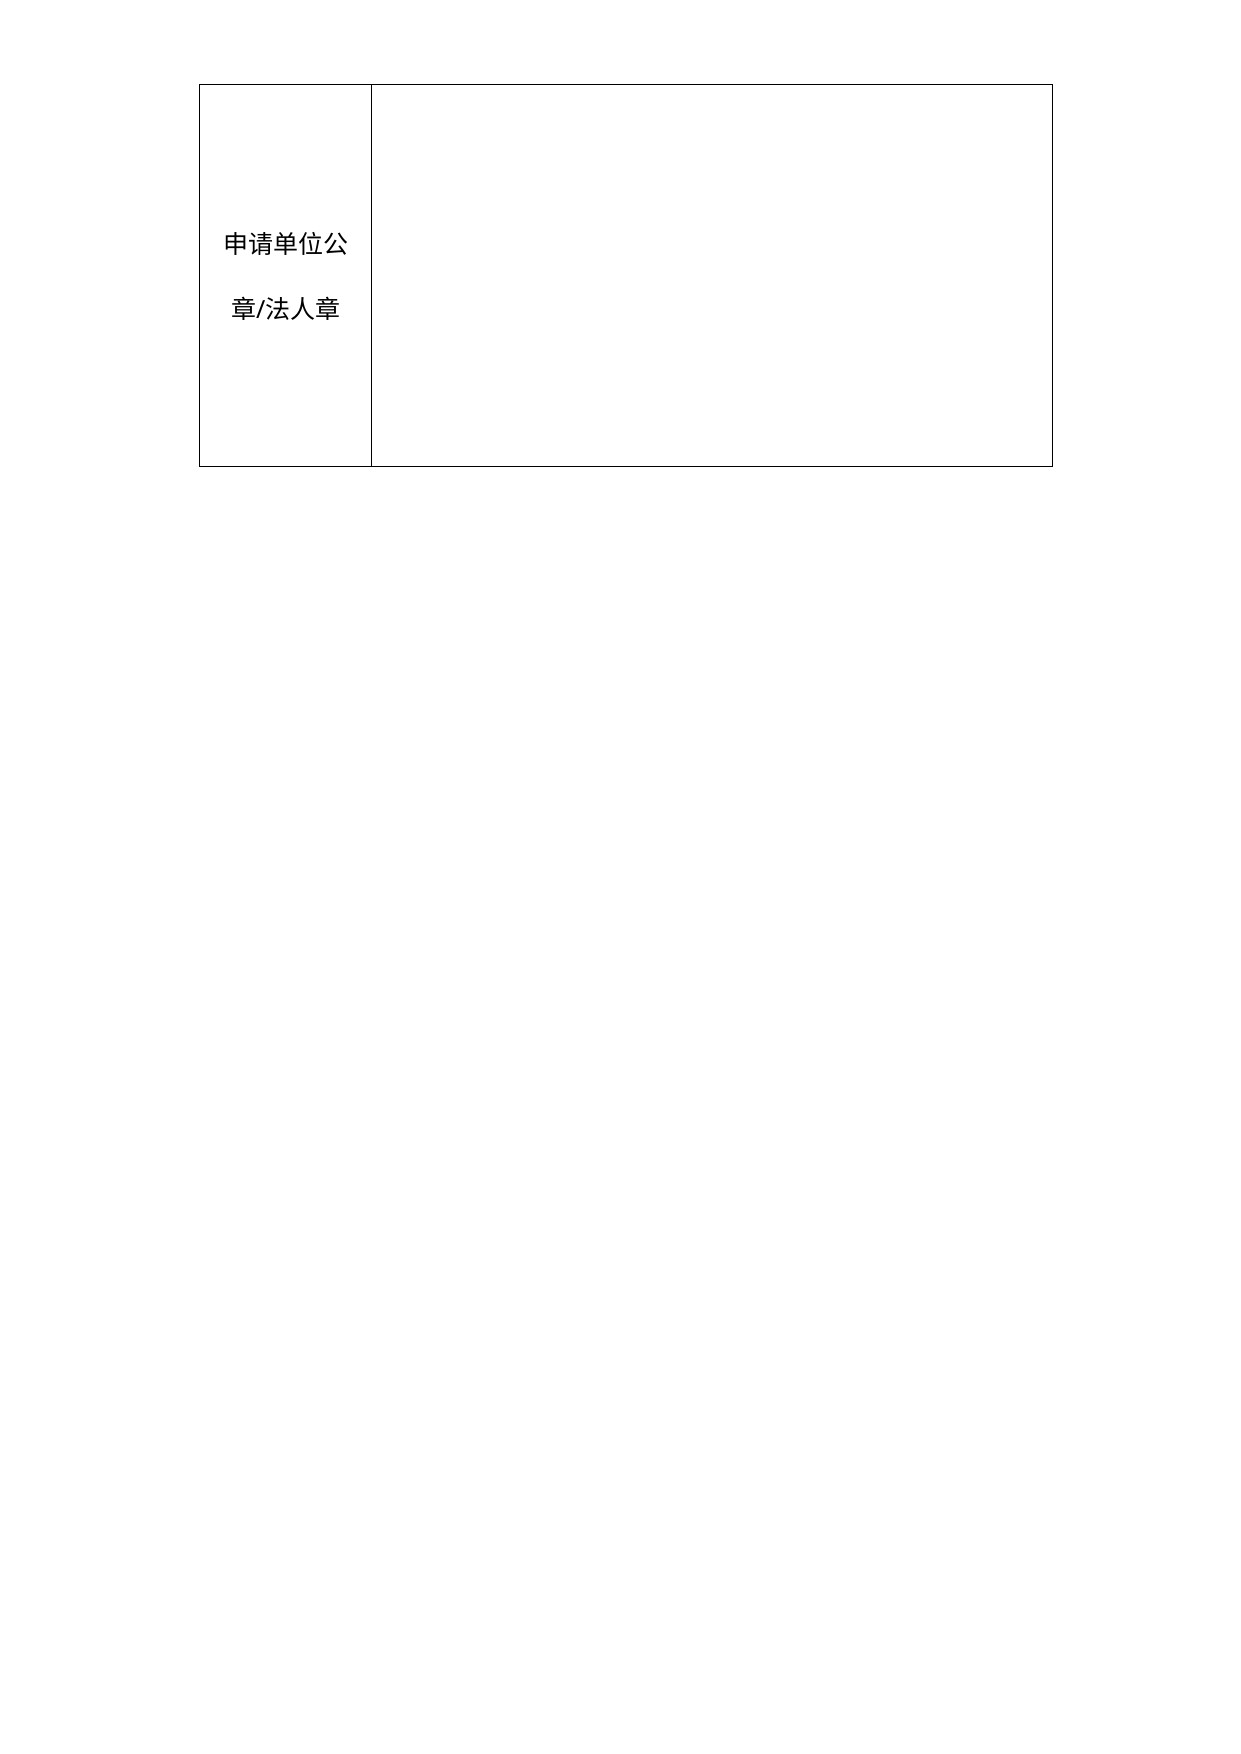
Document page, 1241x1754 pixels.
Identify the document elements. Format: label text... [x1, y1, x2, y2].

table_cell 申请单位公章/法人章 [200, 85, 371, 466]
table_cell [372, 85, 1052, 466]
